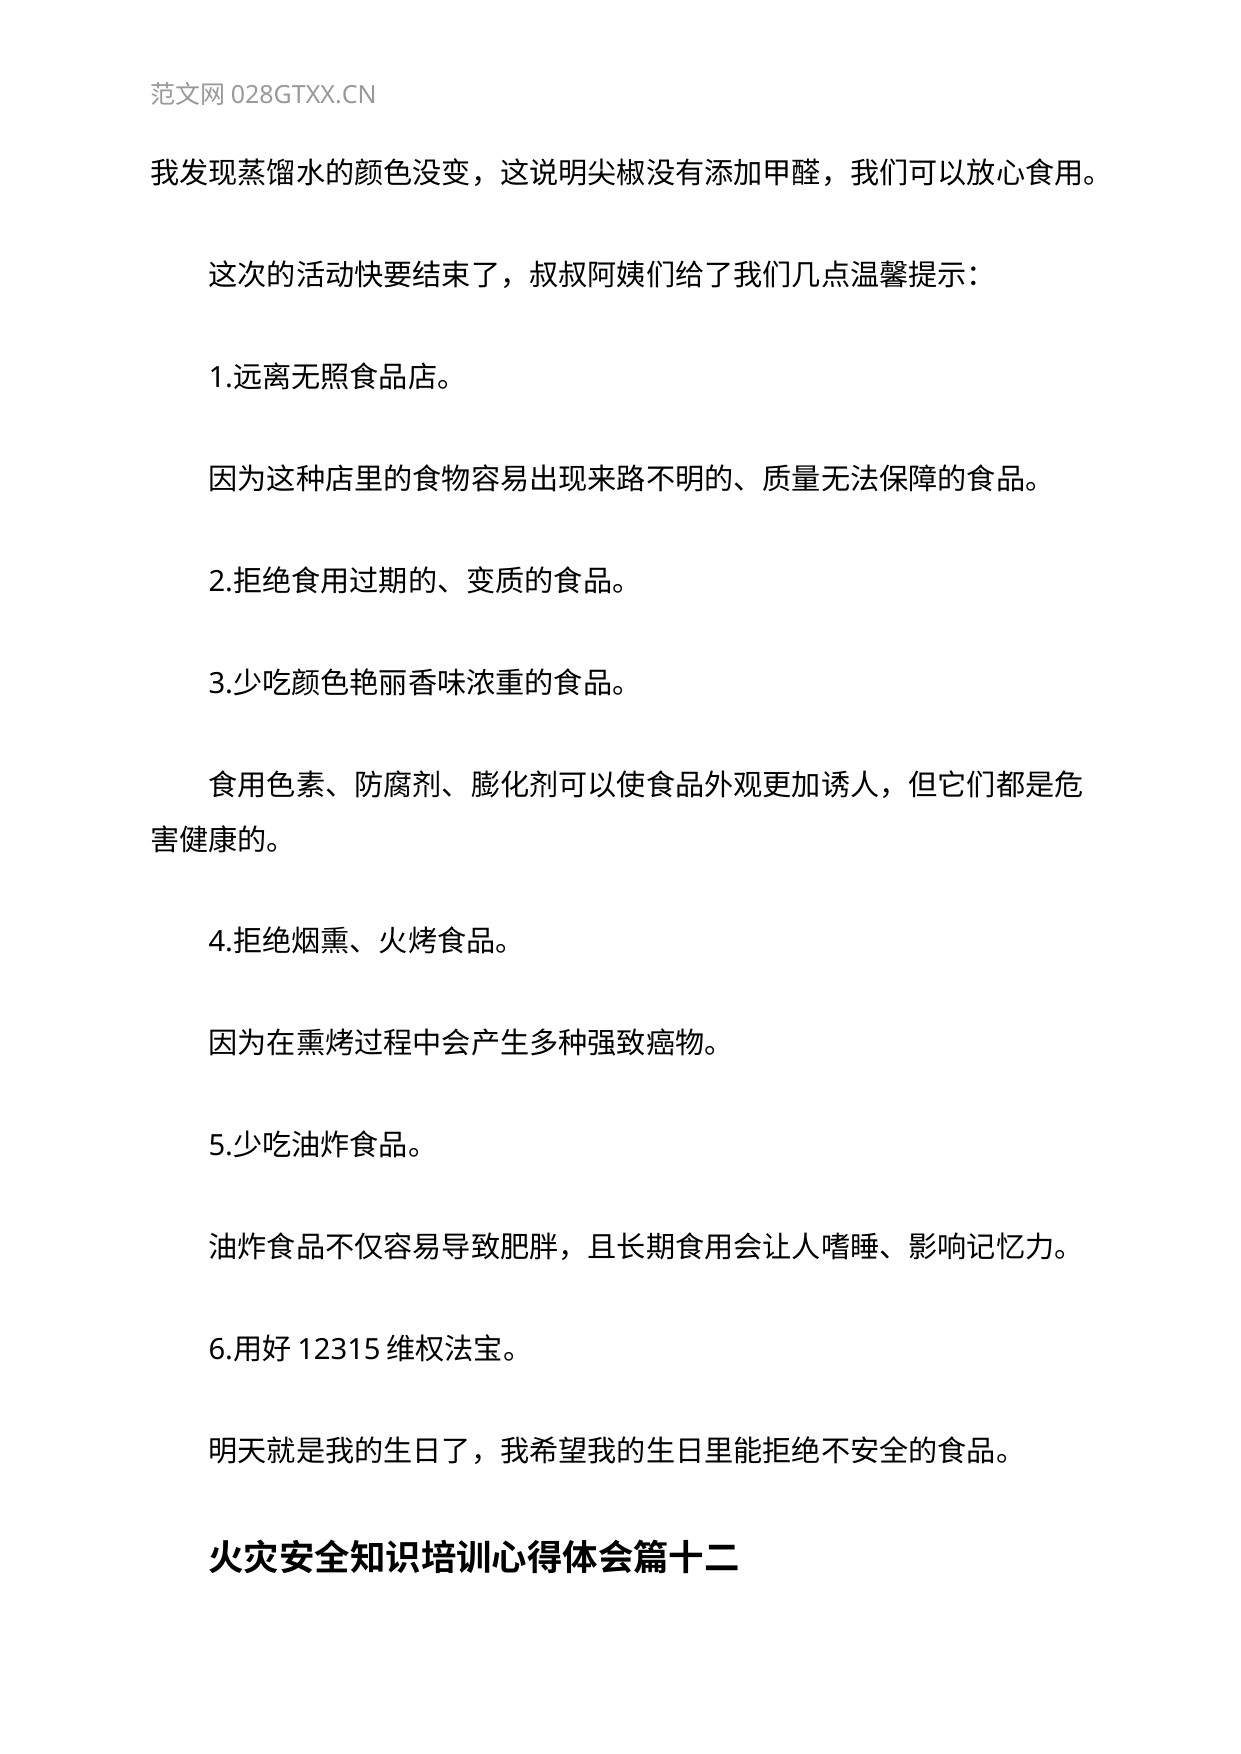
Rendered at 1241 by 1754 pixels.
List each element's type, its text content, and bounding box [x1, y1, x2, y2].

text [150, 150, 1090, 192]
text 4.拒绝烟熏、火烤食品。 [150, 918, 1090, 960]
text 因为这种店里的食物容易出现来路不明的、质量无法保障的食品。 [150, 456, 1090, 498]
text 这次的活动快要结束了，叔叔阿姨们给了我们几点温馨提示： [150, 252, 1090, 294]
text 油炸食品不仅容易导致肥胖，且长期食用会让人嗜睡、影响记忆力。 [150, 1224, 1090, 1266]
text 因为在熏烤过程中会产生多种强致癌物。 [150, 1020, 1090, 1062]
text 明天就是我的生日了，我希望我的生日里能拒绝不安全的食品。 [150, 1427, 1090, 1470]
text 2.拒绝食用过期的、变质的食品。 [150, 557, 1090, 600]
text 6.用好12315维权法宝。 [150, 1325, 1090, 1368]
text 3.少吃颜色艳丽香味浓重的食品。 [150, 659, 1090, 702]
text 1.远离无照食品店。 [150, 353, 1090, 396]
text 食用色素、防腐剂、膨化剂可以使食品外观更加诱人，但它们都是危害健康的。 [150, 761, 1090, 858]
text 5.少吃油炸食品。 [150, 1122, 1090, 1164]
text 火灾安全知识培训心得体会篇十二 [150, 1529, 1090, 1580]
